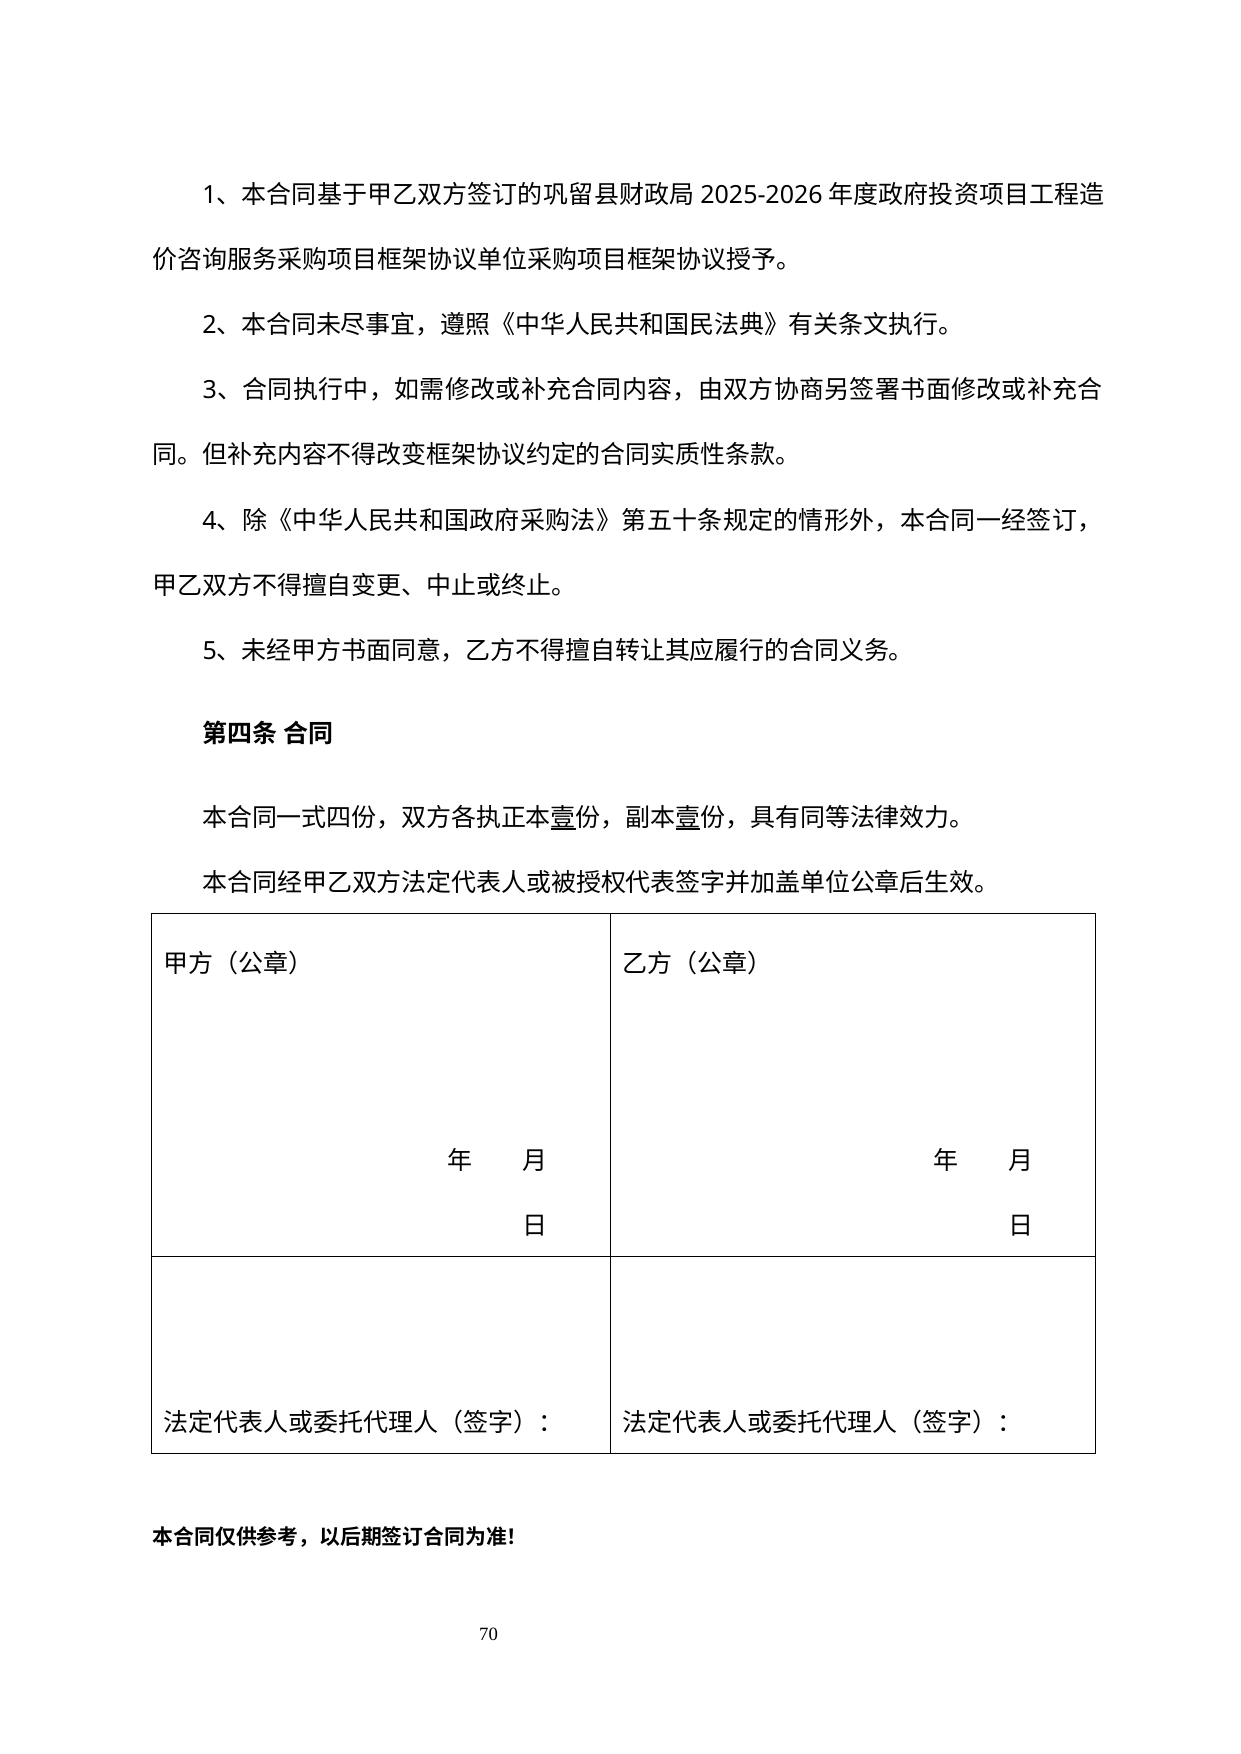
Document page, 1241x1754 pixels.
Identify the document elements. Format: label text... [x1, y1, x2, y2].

table_header 乙方（公章） 年 月 日 [611, 914, 1095, 1256]
text 本合同一式四份，双方各执正本壹份，副本壹份，具有同等法律效力。 [152, 783, 1106, 848]
text 4、除《中华人民共和国政府采购法》第五十条规定的情形外，本合同一经签订，甲乙双方不得擅自变更、中止或终止。 [152, 486, 1106, 616]
text 第四条 合同 [152, 699, 1106, 764]
table_header 甲方（公章） 年 月 日 [152, 914, 610, 1256]
table_cell 法定代表人或委托代理人（签字）： [611, 1257, 1095, 1453]
text 5、未经甲方书面同意，乙方不得擅自转让其应履行的合同义务。 [152, 616, 1106, 681]
text 本合同仅供参考，以后期签订合同为准！ [152, 1519, 1106, 1552]
text 3、合同执行中，如需修改或补充合同内容，由双方协商另签署书面修改或补充合同。但补充内容不得改变框架协议约定的合同实质性条款。 [152, 355, 1106, 486]
text 本合同经甲乙双方法定代表人或被授权代表签字并加盖单位公章后生效。 [152, 848, 1106, 913]
table_cell 法定代表人或委托代理人（签字）： [152, 1257, 610, 1453]
text 2、本合同未尽事宜，遵照《中华人民共和国民法典》有关条文执行。 [152, 290, 1106, 355]
text 1、本合同基于甲乙双方签订的巩留县财政局2025-2026年度政府投资项目工程造价咨询服务采购项目框架协议单位采购项目框架协议授予。 [152, 160, 1106, 290]
